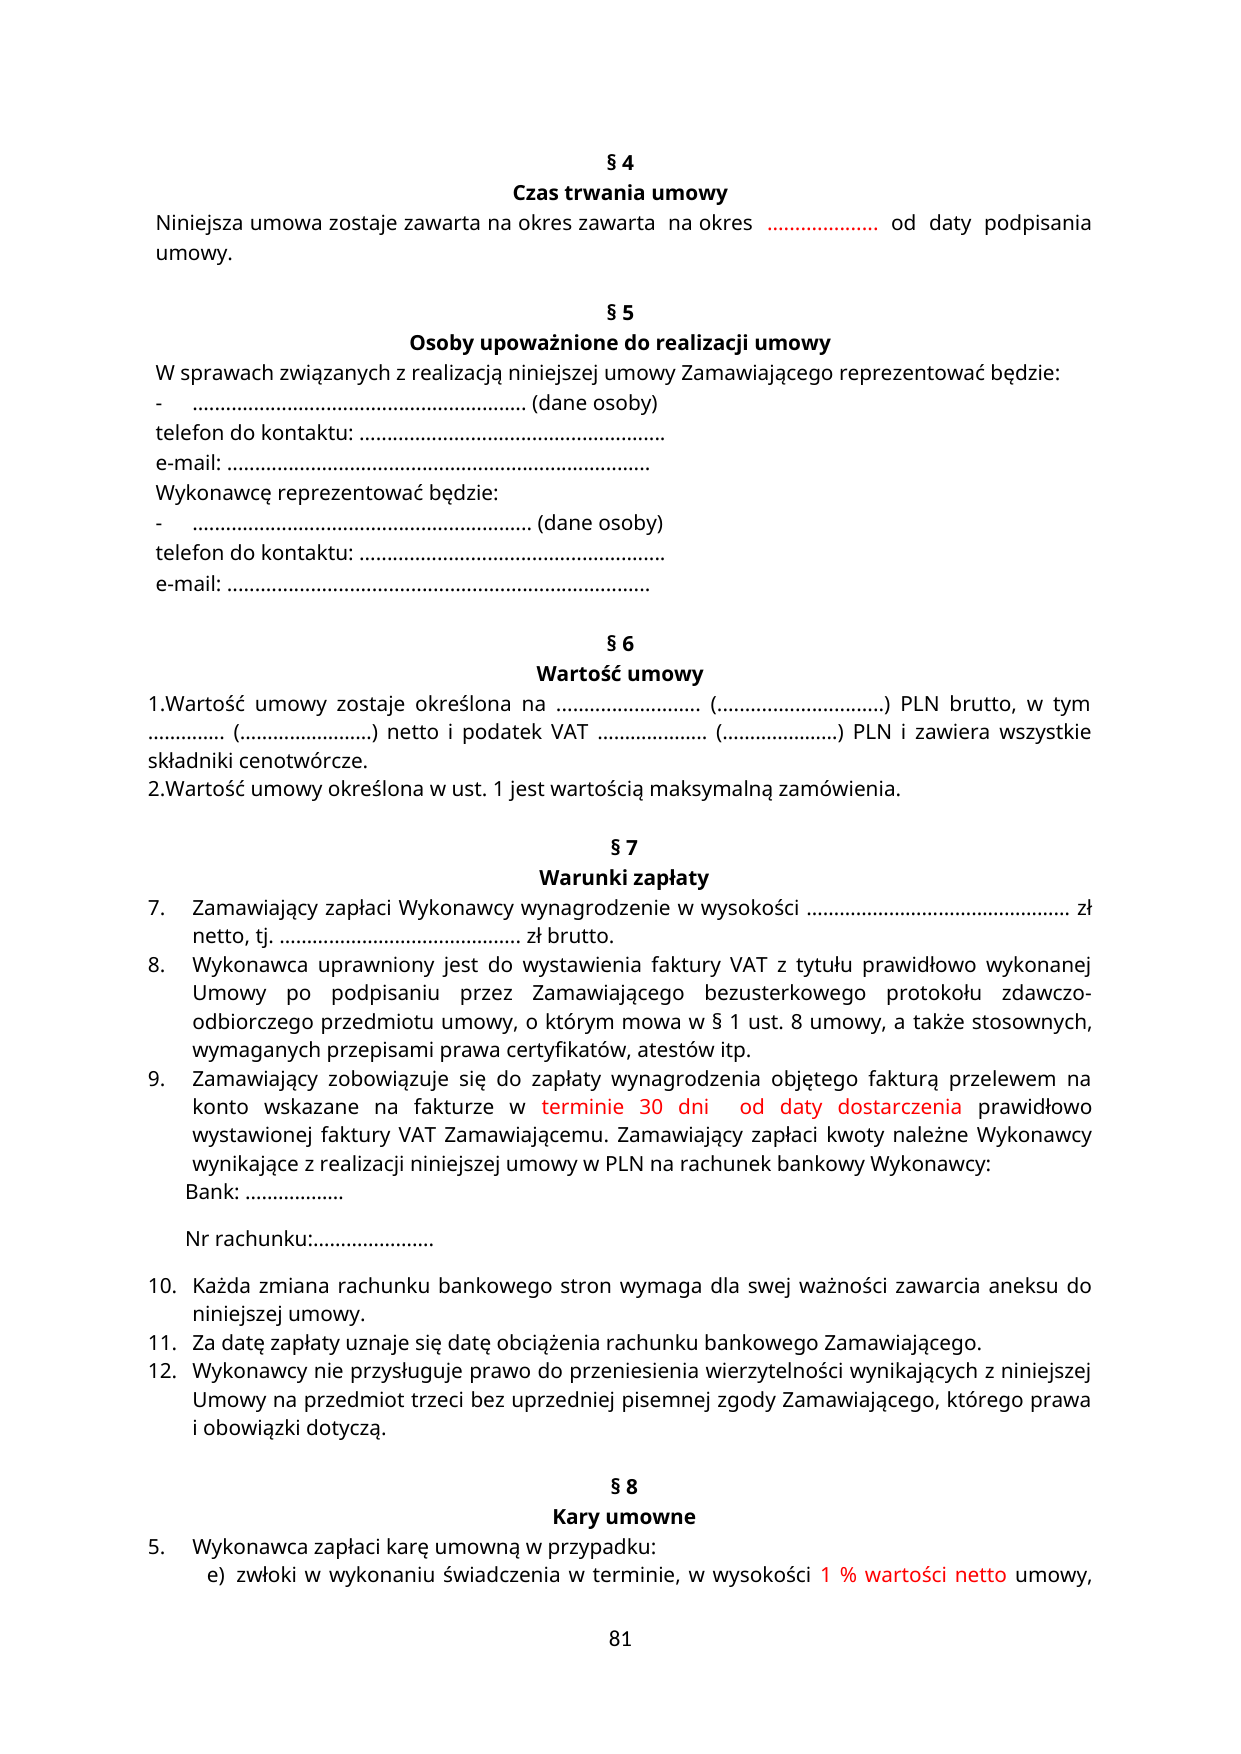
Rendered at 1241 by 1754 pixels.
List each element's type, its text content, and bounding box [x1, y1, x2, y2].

text § 6 [148, 629, 1093, 657]
text Warunki zapłaty [155, 863, 1093, 891]
text § 4 [148, 148, 1093, 176]
text § 8 [155, 1472, 1093, 1500]
list Wykonawca zapłaci karę umowną w przypadku: [148, 1532, 1093, 1560]
text Bank: ……………… [185, 1177, 1093, 1206]
text telefon do kontaktu: ....................................................... [155, 538, 1093, 567]
text Wykonawcę reprezentować będzie: [155, 478, 1093, 507]
list Każda zmiana rachunku bankowego stron wymaga dla swej ważności zawarcia aneksu do niniejszej umowy. [148, 1271, 1093, 1328]
list Zamawiający zapłaci Wykonawcy wynagrodzenie w wysokości ………………………………………… zł netto, tj. …………………………………….. zł brutto. [148, 893, 1093, 950]
list Wykonawca uprawniony jest do wystawienia faktury VAT z tytułu prawidłowo wykonanej Umowy po podpisaniu przez Zamawiającego bezusterkowego protokołu zdawczo-odbiorczego przedmiotu umowy, o którym mowa w § 1 ust. 8 umowy, a także stosownych, wymaganych przepisami prawa certyfikatów, atestów itp. [148, 950, 1093, 1064]
text Wartość umowy [148, 659, 1093, 687]
text Osoby upoważnione do realizacji umowy [148, 328, 1093, 356]
text - ............................................................ (dane osoby) [155, 388, 1093, 416]
text § 7 [155, 833, 1093, 861]
text Kary umowne [155, 1502, 1093, 1530]
text 2.Wartość umowy określona w ust. 1 jest wartością maksymalną zamówienia. [148, 774, 1093, 803]
text Czas trwania umowy [148, 178, 1093, 206]
list Zamawiający zobowiązuje się do zapłaty wynagrodzenia objętego fakturą przelewem na konto wskazane na fakturze w terminie 30 dni od daty dostarczenia prawidłowo wystawionej faktury VAT Zamawiającemu. Zamawiający zapłaci kwoty należne Wykonawcy wynikające z realizacji niniejszej umowy w PLN na rachunek bankowy Wykonawcy: [148, 1064, 1093, 1177]
list Wykonawcy nie przysługuje prawo do przeniesienia wierzytelności wynikających z niniejszej Umowy na przedmiot trzeci bez uprzedniej pisemnej zgody Zamawiającego, którego prawa i obowiązki dotyczą. [148, 1356, 1093, 1442]
text § 5 [148, 298, 1093, 326]
text e-mail: ............................................................................ [155, 569, 1093, 597]
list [207, 1560, 1093, 1589]
text e-mail: ............................................................................ [155, 448, 1093, 477]
text Niniejsza umowa zostaje zawarta na okres zawarta na okres .................... od daty podpisania umowy. [155, 208, 1093, 266]
text 1.Wartość umowy zostaje określona na .......................... (..............................) PLN brutto, w tym ………….. (……………………) netto i podatek VAT ……………….. (…………………) PLN i zawiera wszystkie składniki cenotwórcze. [148, 689, 1093, 774]
text Nr rachunku:…………………. [185, 1224, 1093, 1253]
list Za datę zapłaty uznaje się datę obciążenia rachunku bankowego Zamawiającego. [148, 1328, 1093, 1356]
text - ............................................................. (dane osoby) [155, 508, 1093, 537]
text telefon do kontaktu: ....................................................... [155, 418, 1093, 447]
text W sprawach związanych z realizacją niniejszej umowy Zamawiającego reprezentować będzie: [155, 358, 1093, 386]
